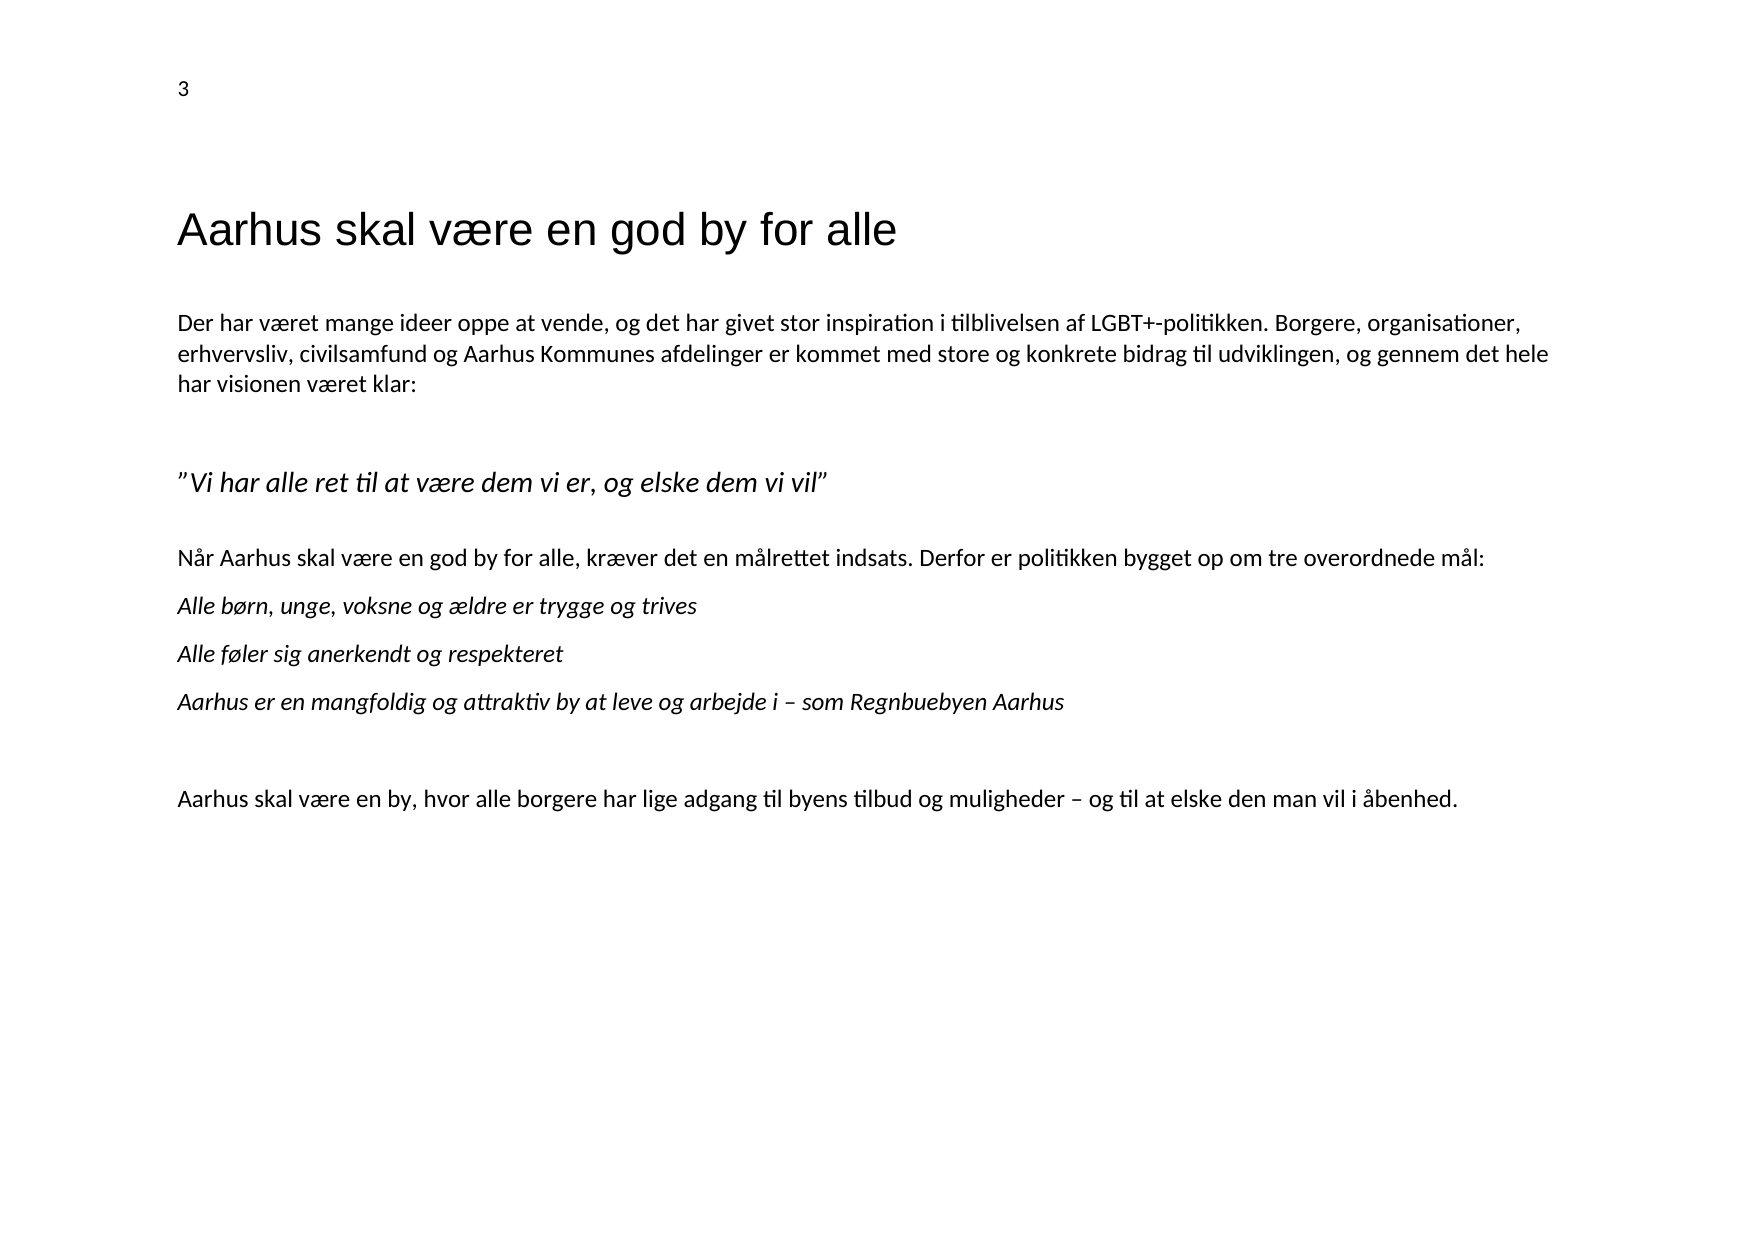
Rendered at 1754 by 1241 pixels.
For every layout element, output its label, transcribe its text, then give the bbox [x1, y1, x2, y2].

text Der har været mange ideer oppe at vende, og det har givet stor inspiration i tilblivelsen af LGBT+-politikken. Borgere, organisationer, erhvervsliv, civilsamfund og Aarhus Kommunes afdelinger er kommet med store og konkrete bidrag til udviklingen, og gennem det hele har visionen været klar: [177, 307, 1577, 399]
text Når Aarhus skal være en god by for alle, kræver det en målrettet indsats. Derfor er politikken bygget op om tre overordnede mål: [177, 542, 1577, 572]
text Alle føler sig anerkendt og respekteret [177, 638, 1577, 669]
text Aarhus skal være en by, hvor alle borgere har lige adgang til byens tilbud og muligheder – og til at elske den man vil i åbenhed. [177, 783, 1577, 813]
text Alle børn, unge, voksne og ældre er trygge og trives [177, 590, 1577, 621]
subtitle Aarhus skal være en god by for alle [177, 202, 1577, 255]
text ”Vi har alle ret til at være dem vi er, og elske dem vi vil” [177, 464, 1577, 499]
text Aarhus er en mangfoldig og attraktiv by at leve og arbejde i – som Regnbuebyen Aarhus [177, 687, 1577, 717]
